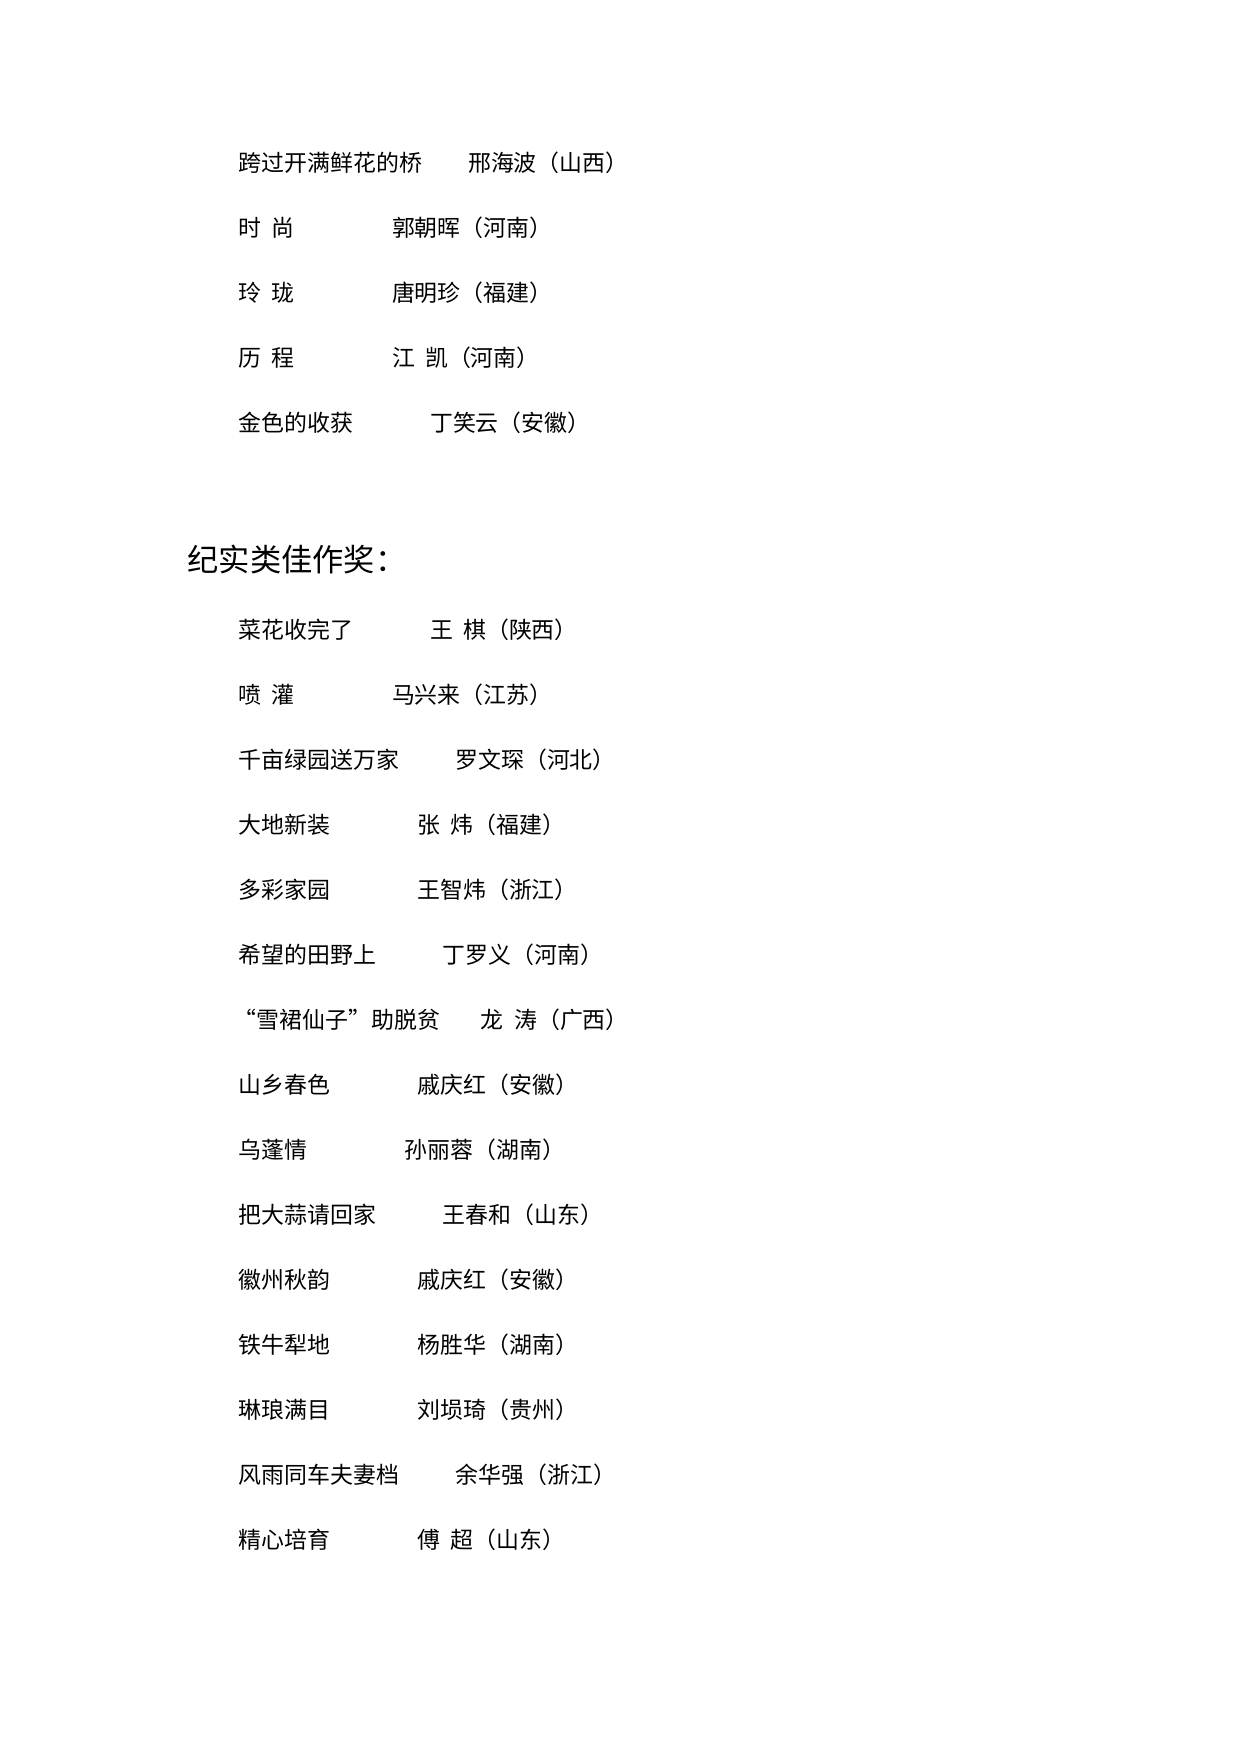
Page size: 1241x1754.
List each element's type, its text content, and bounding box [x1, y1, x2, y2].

text 千亩绿园送万家 罗文琛（河北） [187, 726, 1053, 791]
text 精心培育 傅 超（山东） [187, 1506, 1053, 1571]
text 喷 灌 马兴来（江苏） [187, 661, 1053, 726]
text 玲 珑 唐明珍（福建） [187, 259, 1053, 324]
text 徽州秋韵 戚庆红（安徽） [187, 1246, 1053, 1311]
text 大地新装 张 炜（福建） [187, 791, 1053, 856]
text 多彩家园 王智炜（浙江） [187, 856, 1053, 921]
text 乌蓬情 孙丽蓉（湖南） [187, 1116, 1053, 1181]
text 希望的田野上 丁罗义（河南） [187, 921, 1053, 986]
text 琳琅满目 刘埙琦（贵州） [187, 1376, 1053, 1441]
text 金色的收获 丁笑云（安徽） [187, 389, 1053, 454]
text 时 尚 郭朝晖（河南） [187, 194, 1053, 259]
text 菜花收完了 王 棋（陕西） [187, 596, 1053, 661]
text 铁牛犁地 杨胜华（湖南） [187, 1311, 1053, 1376]
text 风雨同车夫妻档 余华强（浙江） [187, 1441, 1053, 1506]
text 跨过开满鲜花的桥 邢海波（山西） [187, 129, 1053, 194]
text 山乡春色 戚庆红（安徽） [187, 1051, 1053, 1116]
text 历 程 江 凯（河南） [187, 324, 1053, 389]
text “雪裙仙子”助脱贫 龙 涛（广西） [187, 986, 1053, 1051]
text 把大蒜请回家 王春和（山东） [187, 1181, 1053, 1246]
text 纪实类佳作奖： [187, 525, 1053, 590]
